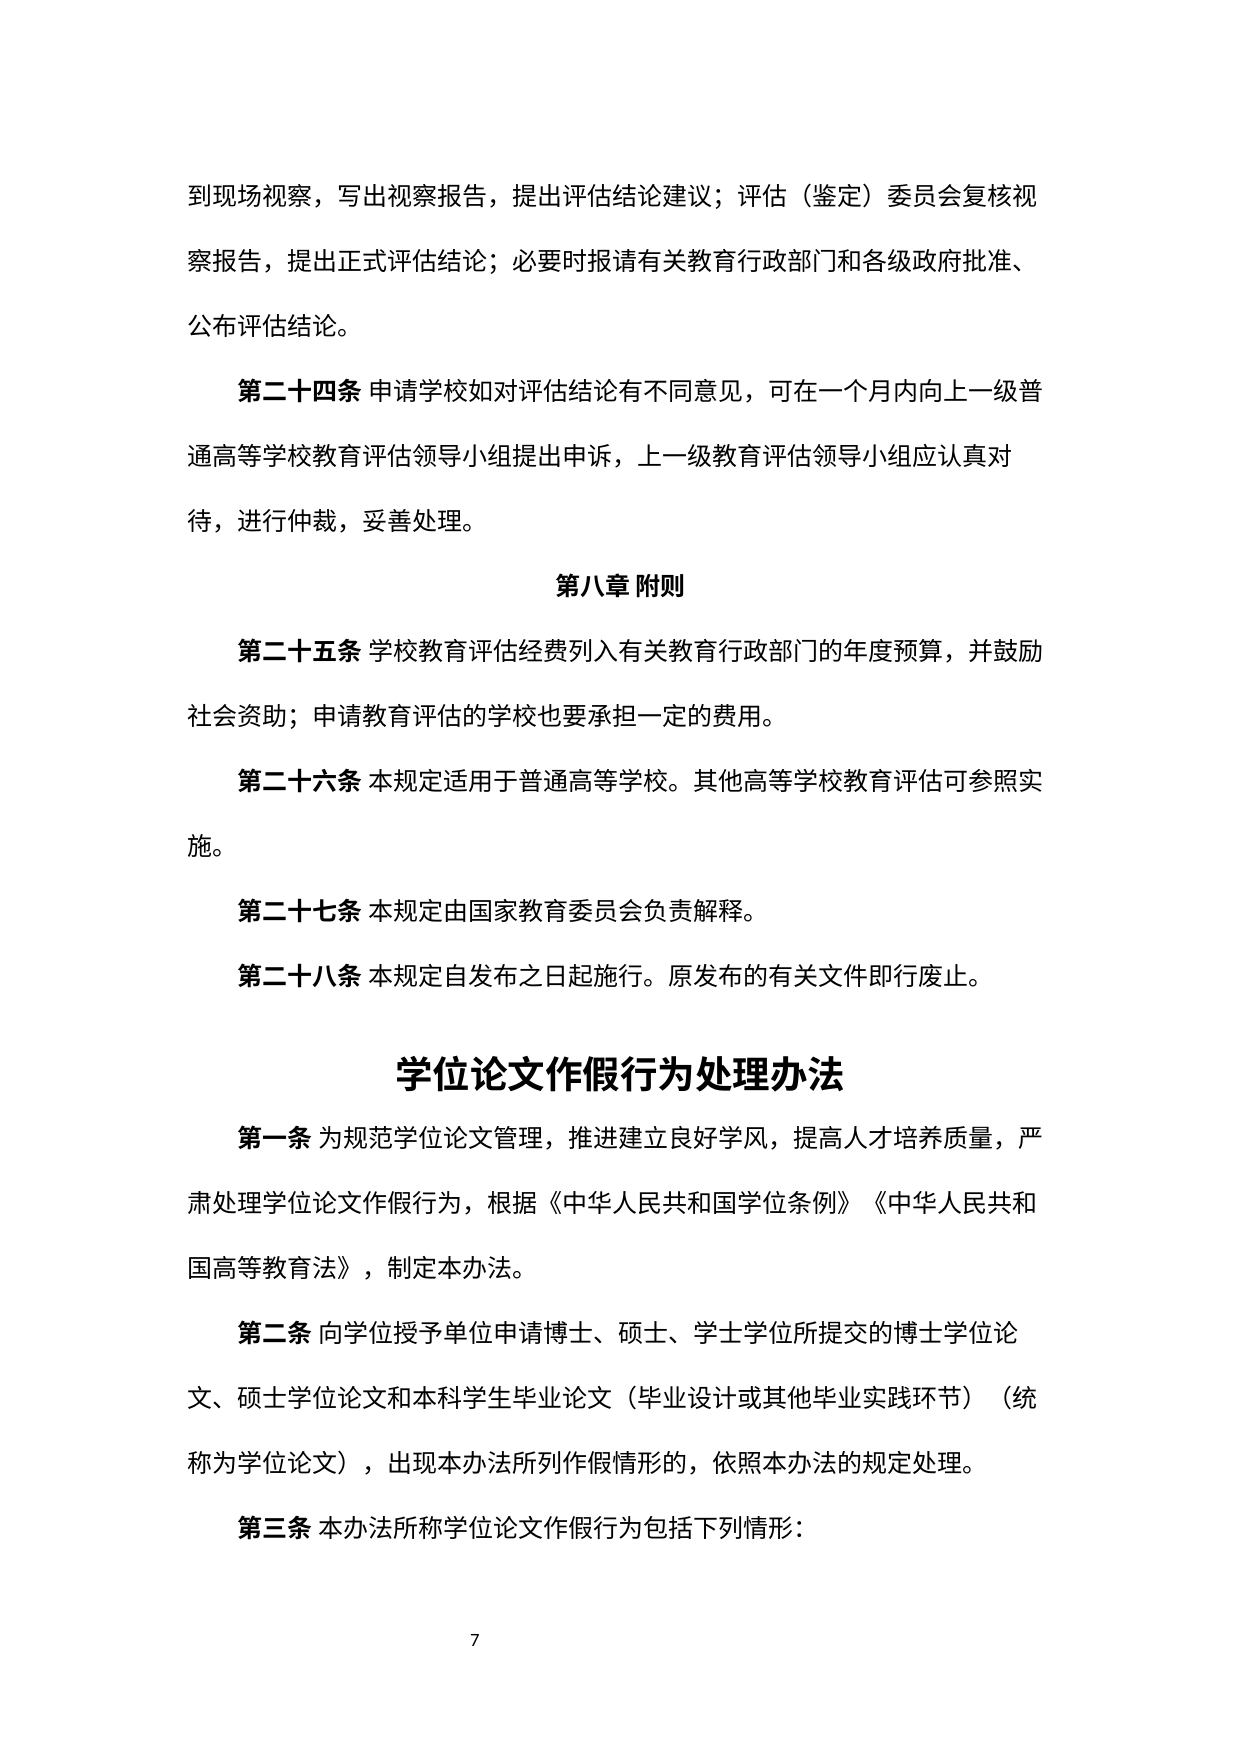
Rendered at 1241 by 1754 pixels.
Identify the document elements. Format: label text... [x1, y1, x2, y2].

text 第二十四条 申请学校如对评估结论有不同意见，可在一个月内向上一级普通高等学校教育评估领导小组提出申诉，上一级教育评估领导小组应认真对待，进行仲裁，妥善处理。 [187, 357, 1053, 552]
text 第一条 为规范学位论文管理，推进建立良好学风，提高人才培养质量，严肃处理学位论文作假行为，根据《中华人民共和国学位条例》《中华人民共和国高等教育法》，制定本办法。 [187, 1104, 1053, 1299]
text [187, 162, 1053, 357]
text 第二十七条 本规定由国家教育委员会负责解释。 [187, 877, 1053, 942]
text 第八章 附则 [187, 552, 1053, 617]
text 第二十八条 本规定自发布之日起施行。原发布的有关文件即行废止。 [187, 942, 1053, 1007]
text 第二十五条 学校教育评估经费列入有关教育行政部门的年度预算，并鼓励社会资助；申请教育评估的学校也要承担一定的费用。 [187, 617, 1053, 747]
text 第二条 向学位授予单位申请博士、硕士、学士学位所提交的博士学位论文、硕士学位论文和本科学生毕业论文（毕业设计或其他毕业实践环节）（统称为学位论文），出现本办法所列作假情形的，依照本办法的规定处理。 [187, 1299, 1053, 1494]
text 第二十六条 本规定适用于普通高等学校。其他高等学校教育评估可参照实施。 [187, 747, 1053, 877]
text 第三条 本办法所称学位论文作假行为包括下列情形： [187, 1494, 1053, 1559]
text 学位论文作假行为处理办法 [187, 1039, 1053, 1104]
